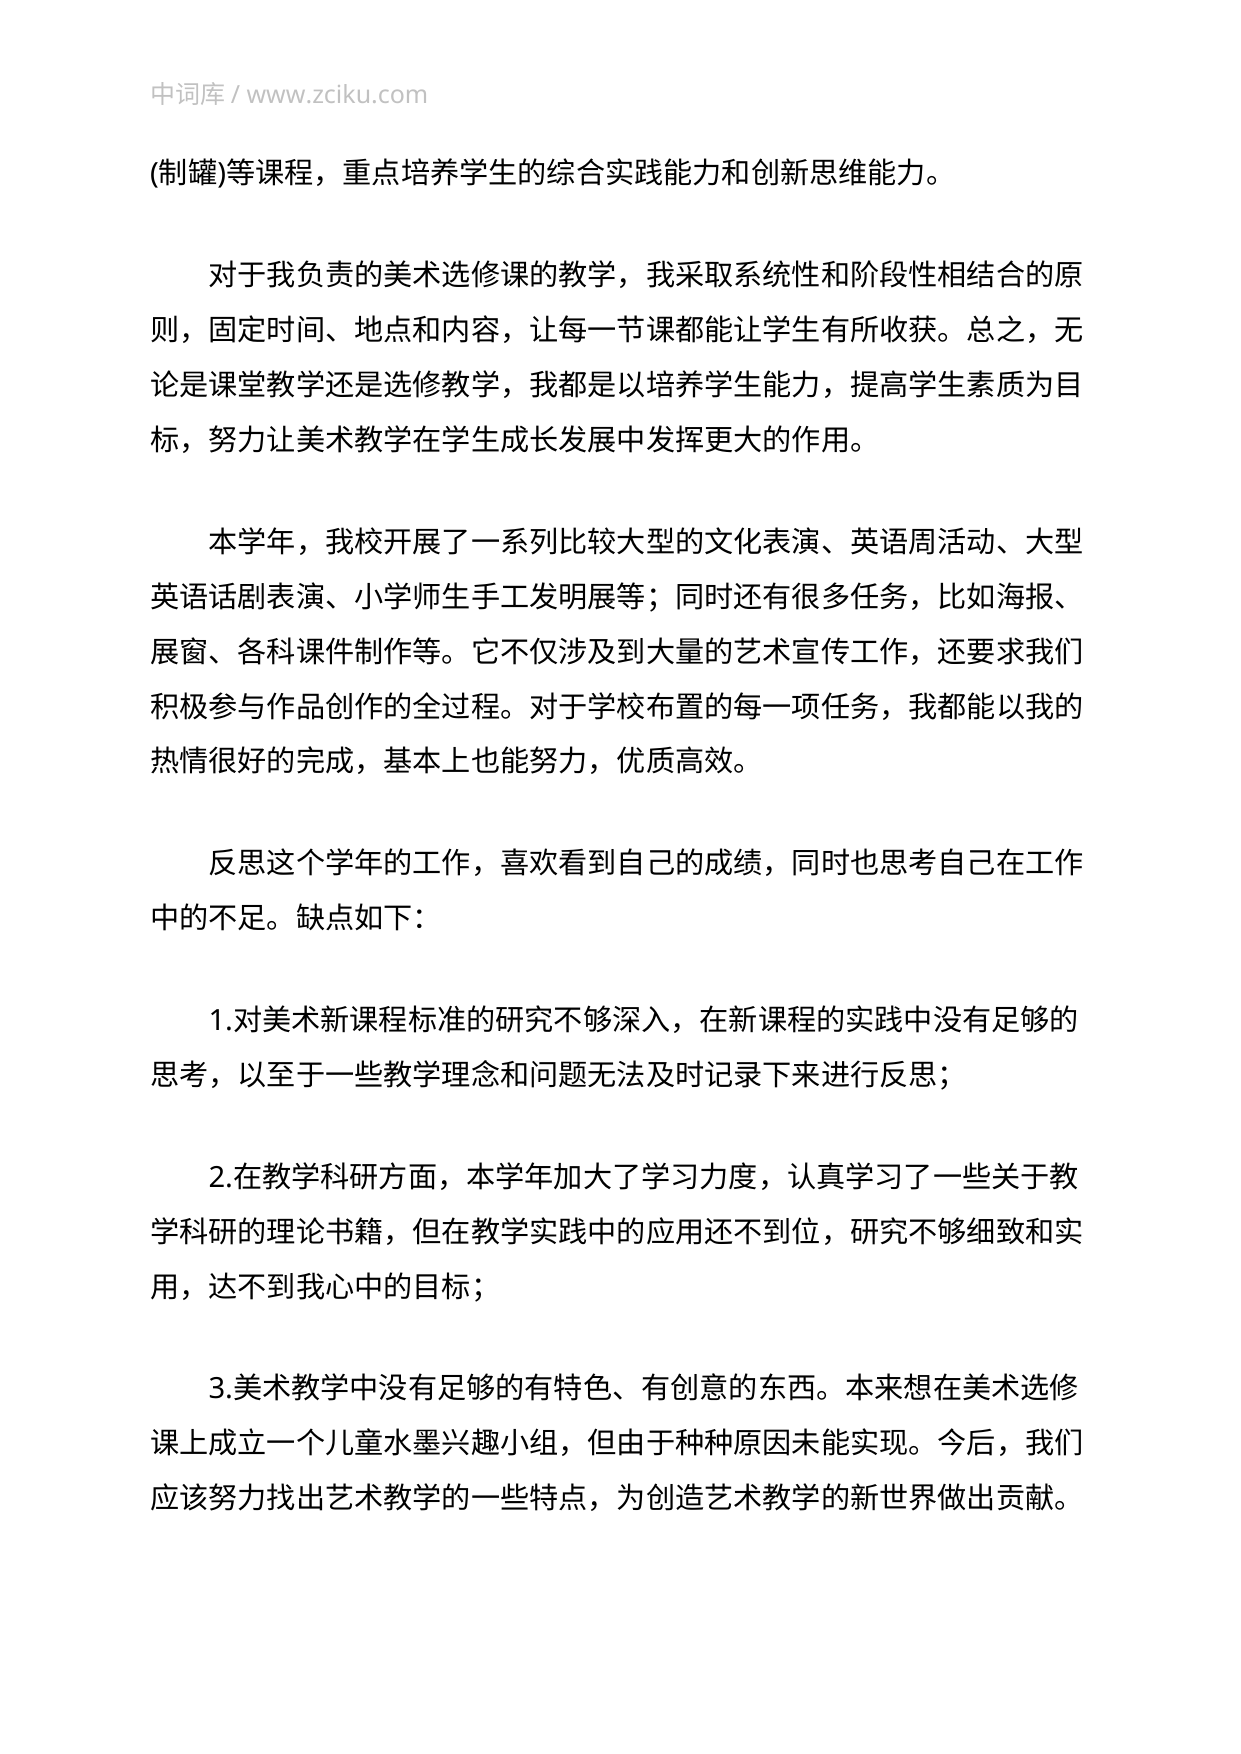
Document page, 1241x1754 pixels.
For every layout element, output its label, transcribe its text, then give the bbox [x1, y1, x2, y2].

text 对于我负责的美术选修课的教学，我采取系统性和阶段性相结合的原则，固定时间、地点和内容，让每一节课都能让学生有所收获。总之，无论是课堂教学还是选修教学，我都是以培养学生能力，提高学生素质为目标，努力让美术教学在学生成长发展中发挥更大的作用。 [150, 252, 1090, 459]
text 3.美术教学中没有足够的有特色、有创意的东西。本来想在美术选修课上成立一个儿童水墨兴趣小组，但由于种种原因未能实现。今后，我们应该努力找出艺术教学的一些特点，为创造艺术教学的新世界做出贡献。 [150, 1365, 1090, 1517]
text 反思这个学年的工作，喜欢看到自己的成绩，同时也思考自己在工作中的不足。缺点如下： [150, 840, 1090, 937]
text 2.在教学科研方面，本学年加大了学习力度，认真学习了一些关于教学科研的理论书籍，但在教学实践中的应用还不到位，研究不够细致和实用，达不到我心中的目标； [150, 1153, 1090, 1305]
text 1.对美术新课程标准的研究不够深入，在新课程的实践中没有足够的思考，以至于一些教学理念和问题无法及时记录下来进行反思； [150, 996, 1090, 1094]
text 本学年，我校开展了一系列比较大型的文化表演、英语周活动、大型英语话剧表演、小学师生手工发明展等；同时还有很多任务，比如海报、展窗、各科课件制作等。它不仅涉及到大量的艺术宣传工作，还要求我们积极参与作品创作的全过程。对于学校布置的每一项任务，我都能以我的热情很好的完成，基本上也能努力，优质高效。 [150, 518, 1090, 780]
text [150, 150, 1090, 192]
